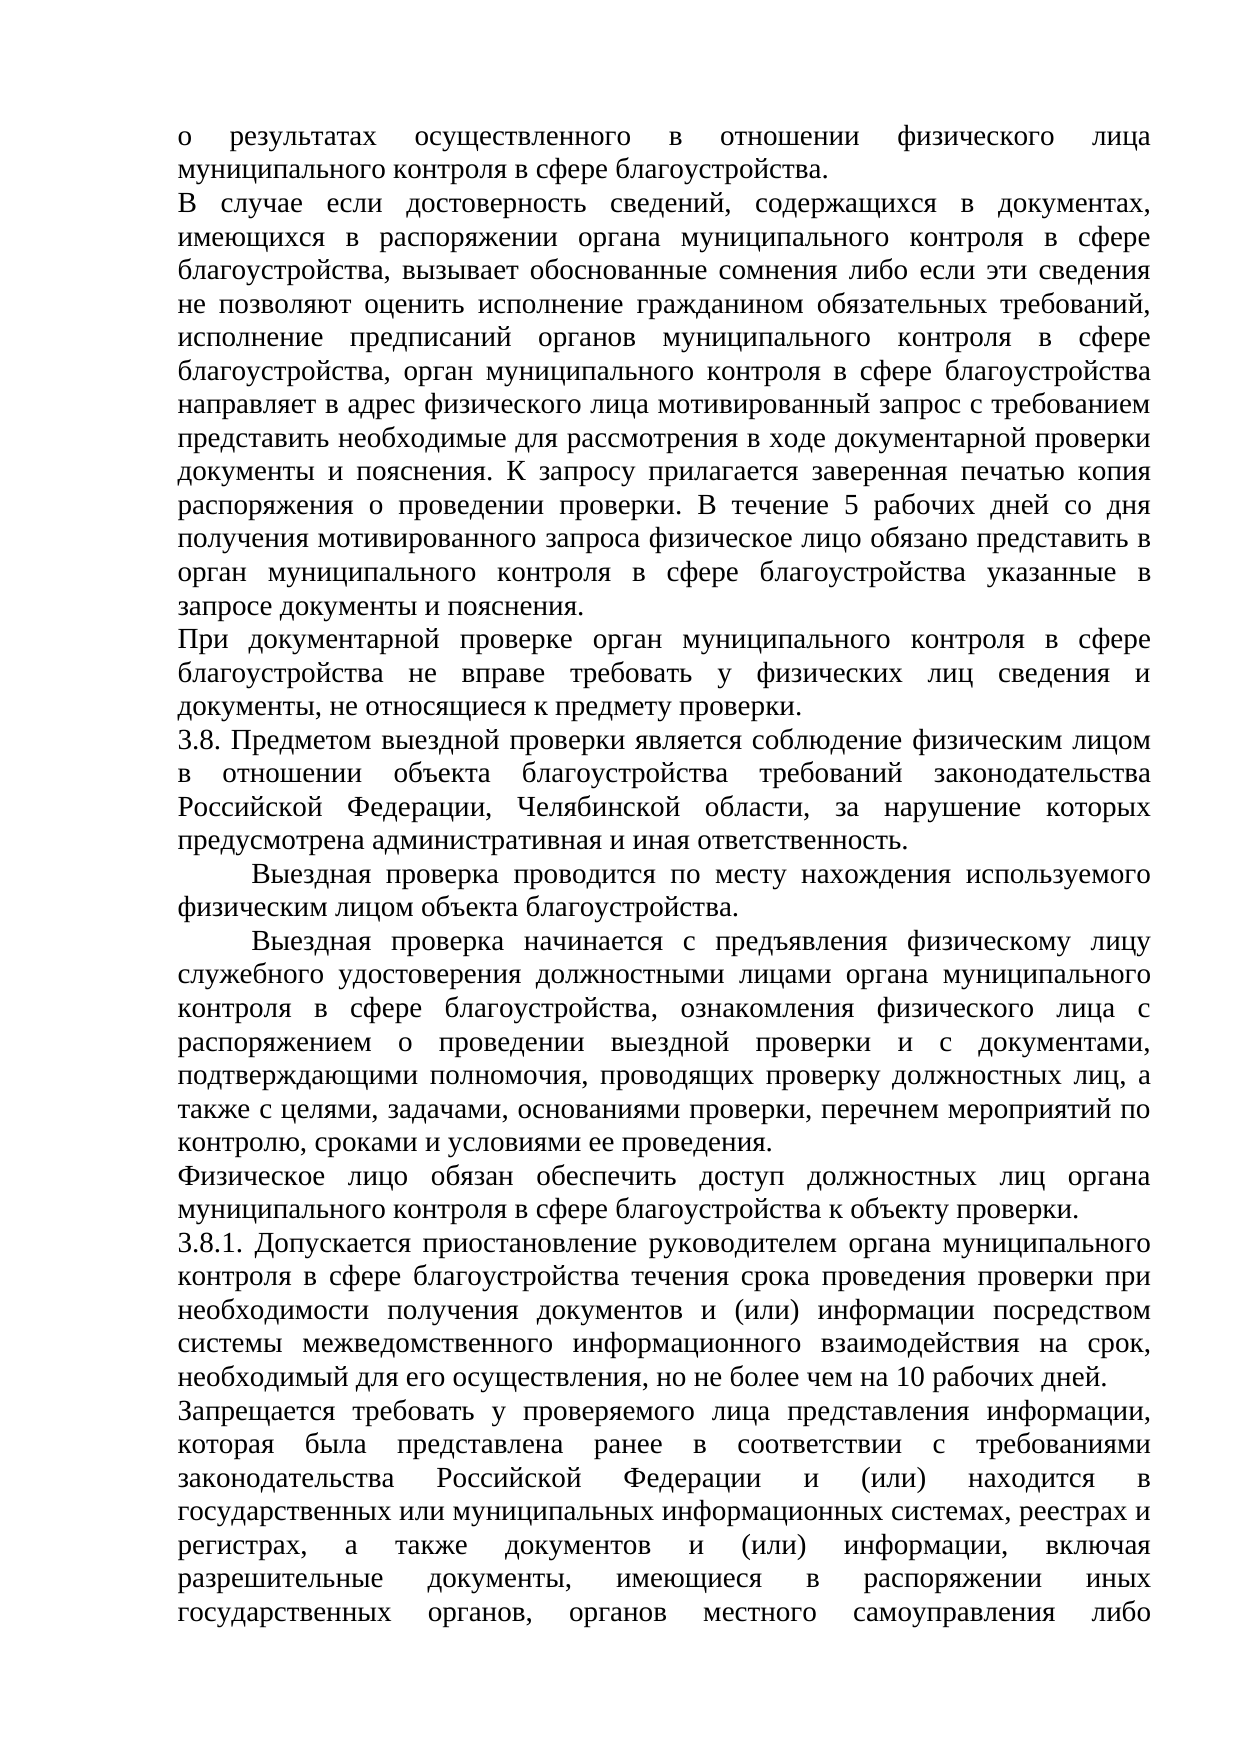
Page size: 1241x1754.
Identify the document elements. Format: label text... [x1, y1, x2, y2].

text Выездная проверка проводится по месту нахождения используемого физическим лицом объекта благоустройства. [177, 856, 1152, 923]
text Выездная проверка начинается с предъявления физическому лицу служебного удостоверения должностными лицами органа муниципального контроля в сфере благоустройства, ознакомления физического лица с распоряжением о проведении выездной проверки и с документами, подтверждающими полномочия, проводящих проверку должностных лиц, а также с целями, задачами, основаниями проверки, перечнем мероприятий по контролю, сроками и условиями ее проведения. [177, 923, 1152, 1158]
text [177, 1393, 1152, 1627]
text Физическое лицо обязан обеспечить доступ должностных лиц органа муниципального контроля в сфере благоустройства к объекту проверки. [177, 1158, 1152, 1225]
text 3.8.1. Допускается приостановление руководителем органа муниципального контроля в сфере благоустройства течения срока проведения проверки при необходимости получения документов и (или) информации посредством системы межведомственного информационного взаимодействия на срок, необходимый для его осуществления, но не более чем на 10 рабочих дней. [177, 1225, 1152, 1393]
text В случае если достоверность сведений, содержащихся в документах, имеющихся в распоряжении органа муниципального контроля в сфере благоустройства, вызывает обоснованные сомнения либо если эти сведения не позволяют оценить исполнение гражданином обязательных требований, исполнение предписаний органов муниципального контроля в сфере благоустройства, орган муниципального контроля в сфере благоустройства направляет в адрес физического лица мотивированный запрос с требованием представить необходимые для рассмотрения в ходе документарной проверки документы и пояснения. К запросу прилагается заверенная печатью копия распоряжения о проведении проверки. В течение 5 рабочих дней со дня получения мотивированного запроса физическое лицо обязано представить в орган муниципального контроля в сфере благоустройства указанные в запросе документы и пояснения. [177, 185, 1152, 621]
text При документарной проверке орган муниципального контроля в сфере благоустройства не вправе требовать у физических лиц сведения и документы, не относящиеся к предмету проверки. [177, 621, 1152, 722]
text 3.8. Предметом выездной проверки является соблюдение физическим лицом в отношении объекта благоустройства требований законодательства Российской Федерации, Челябинской области, за нарушение которых предусмотрена административная и иная ответственность. [177, 722, 1152, 856]
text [177, 118, 1152, 185]
